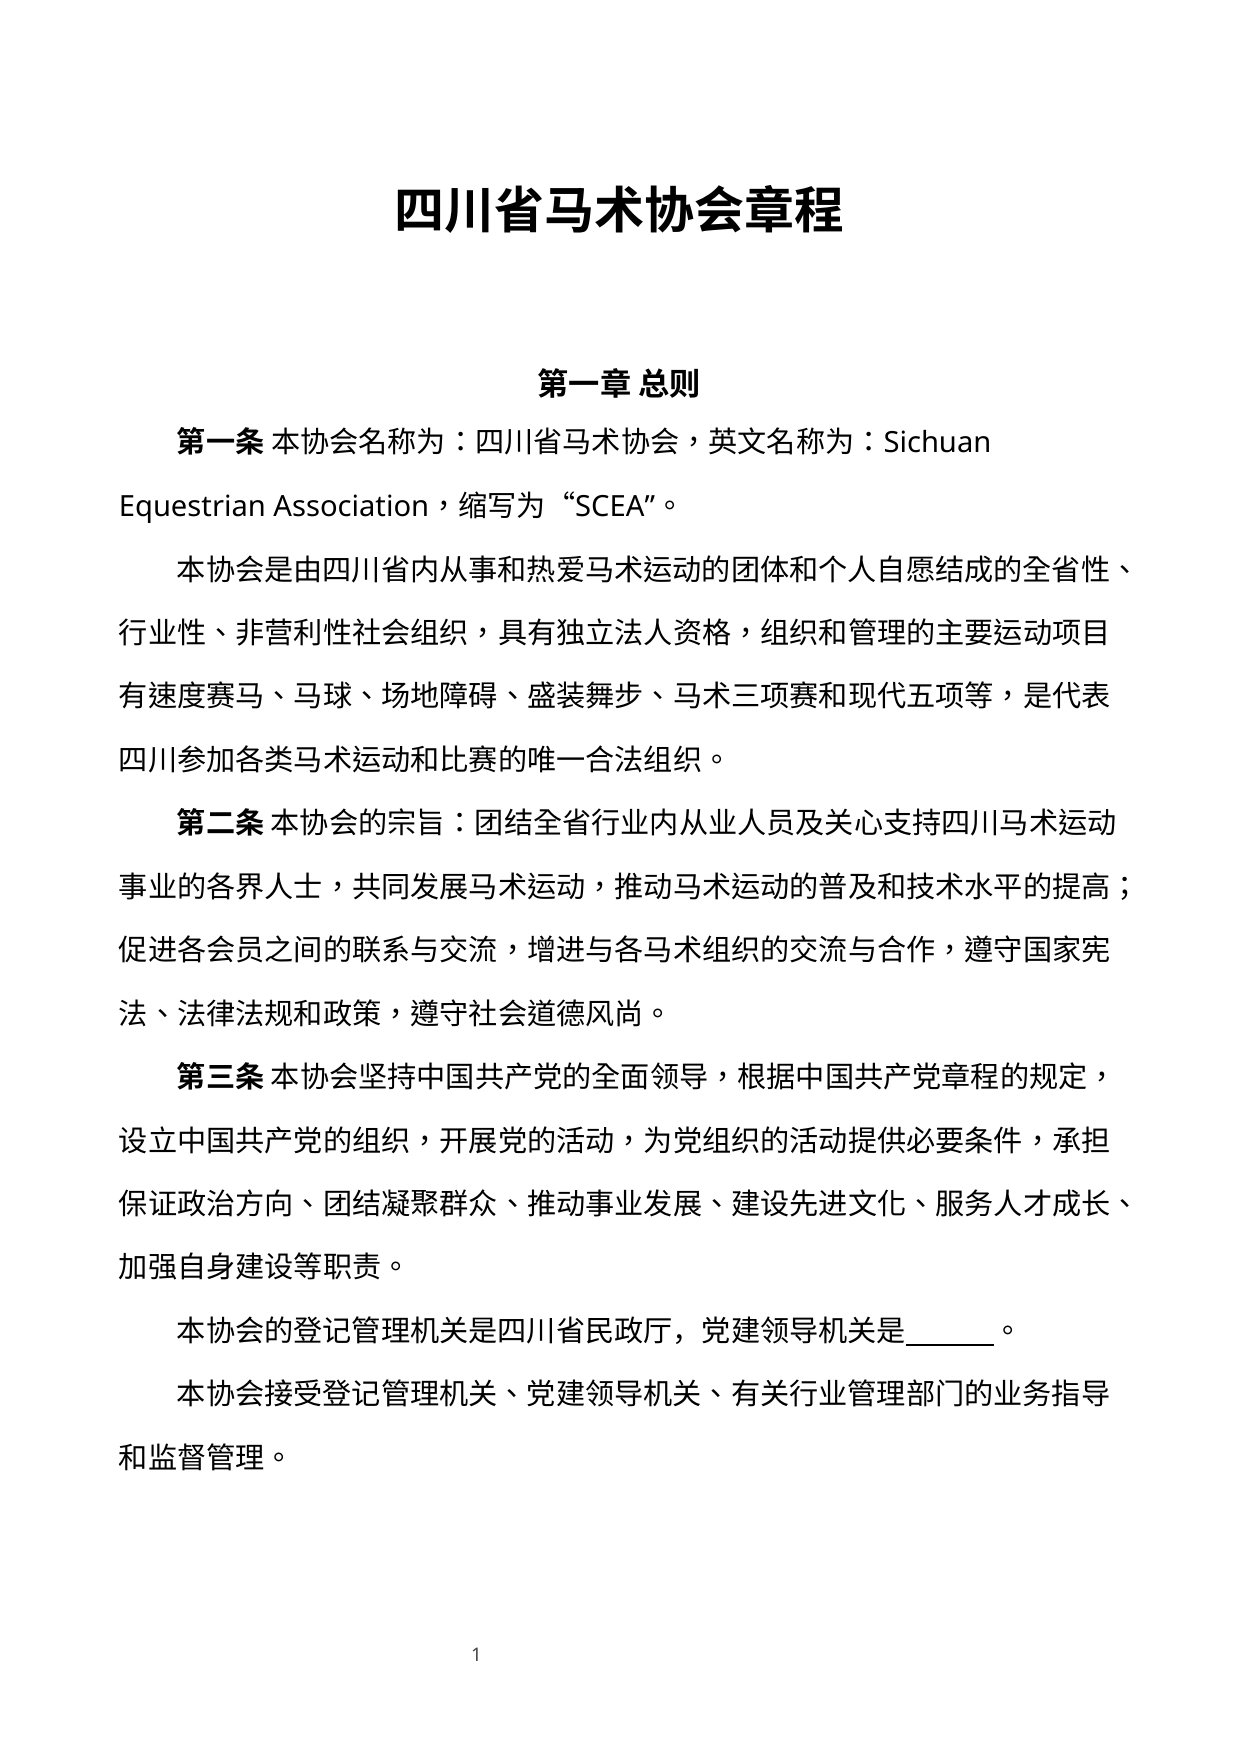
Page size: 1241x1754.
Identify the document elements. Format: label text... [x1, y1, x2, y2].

text 第三条 本协会坚持中国共产党的全面领导，根据中国共产党章程的规定，设立中国共产党的组织，开展党的活动，为党组织的活动提供必要条件，承担保证政治方向、团结凝聚群众、推动事业发展、建设先进文化、服务人才成长、加强自身建设等职责。 [119, 1054, 1123, 1286]
text 四川省马术协会章程 [119, 182, 1119, 240]
text 第二条 本协会的宗旨：团结全省行业内从业人员及关心支持四川马术运动事业的各界人士，共同发展马术运动，推动马术运动的普及和技术水平的提高；促进各会员之间的联系与交流，增进与各马术组织的交流与合作，遵守国家宪法、法律法规和政策，遵守社会道德风尚。 [119, 800, 1123, 1032]
text 本协会的登记管理机关是四川省民政厅，党建领导机关是 。 [119, 1307, 1123, 1350]
text 第一条 本协会名称为：四川省马术协会，英文名称为：Sichuan Equestrian Association，缩写为“SCEA”。 [119, 419, 1123, 525]
text 第一章 总则 [119, 348, 1119, 407]
text 本协会接受登记管理机关、党建领导机关、有关行业管理部门的业务指导和监督管理。 [119, 1371, 1123, 1477]
text 本协会是由四川省内从事和热爱马术运动的团体和个人自愿结成的全省性、行业性、非营利性社会组织，具有独立法人资格，组织和管理的主要运动项目有速度赛马、马球、场地障碍、盛装舞步、马术三项赛和现代五项等，是代表四川参加各类马术运动和比赛的唯一合法组织。 [119, 546, 1123, 779]
